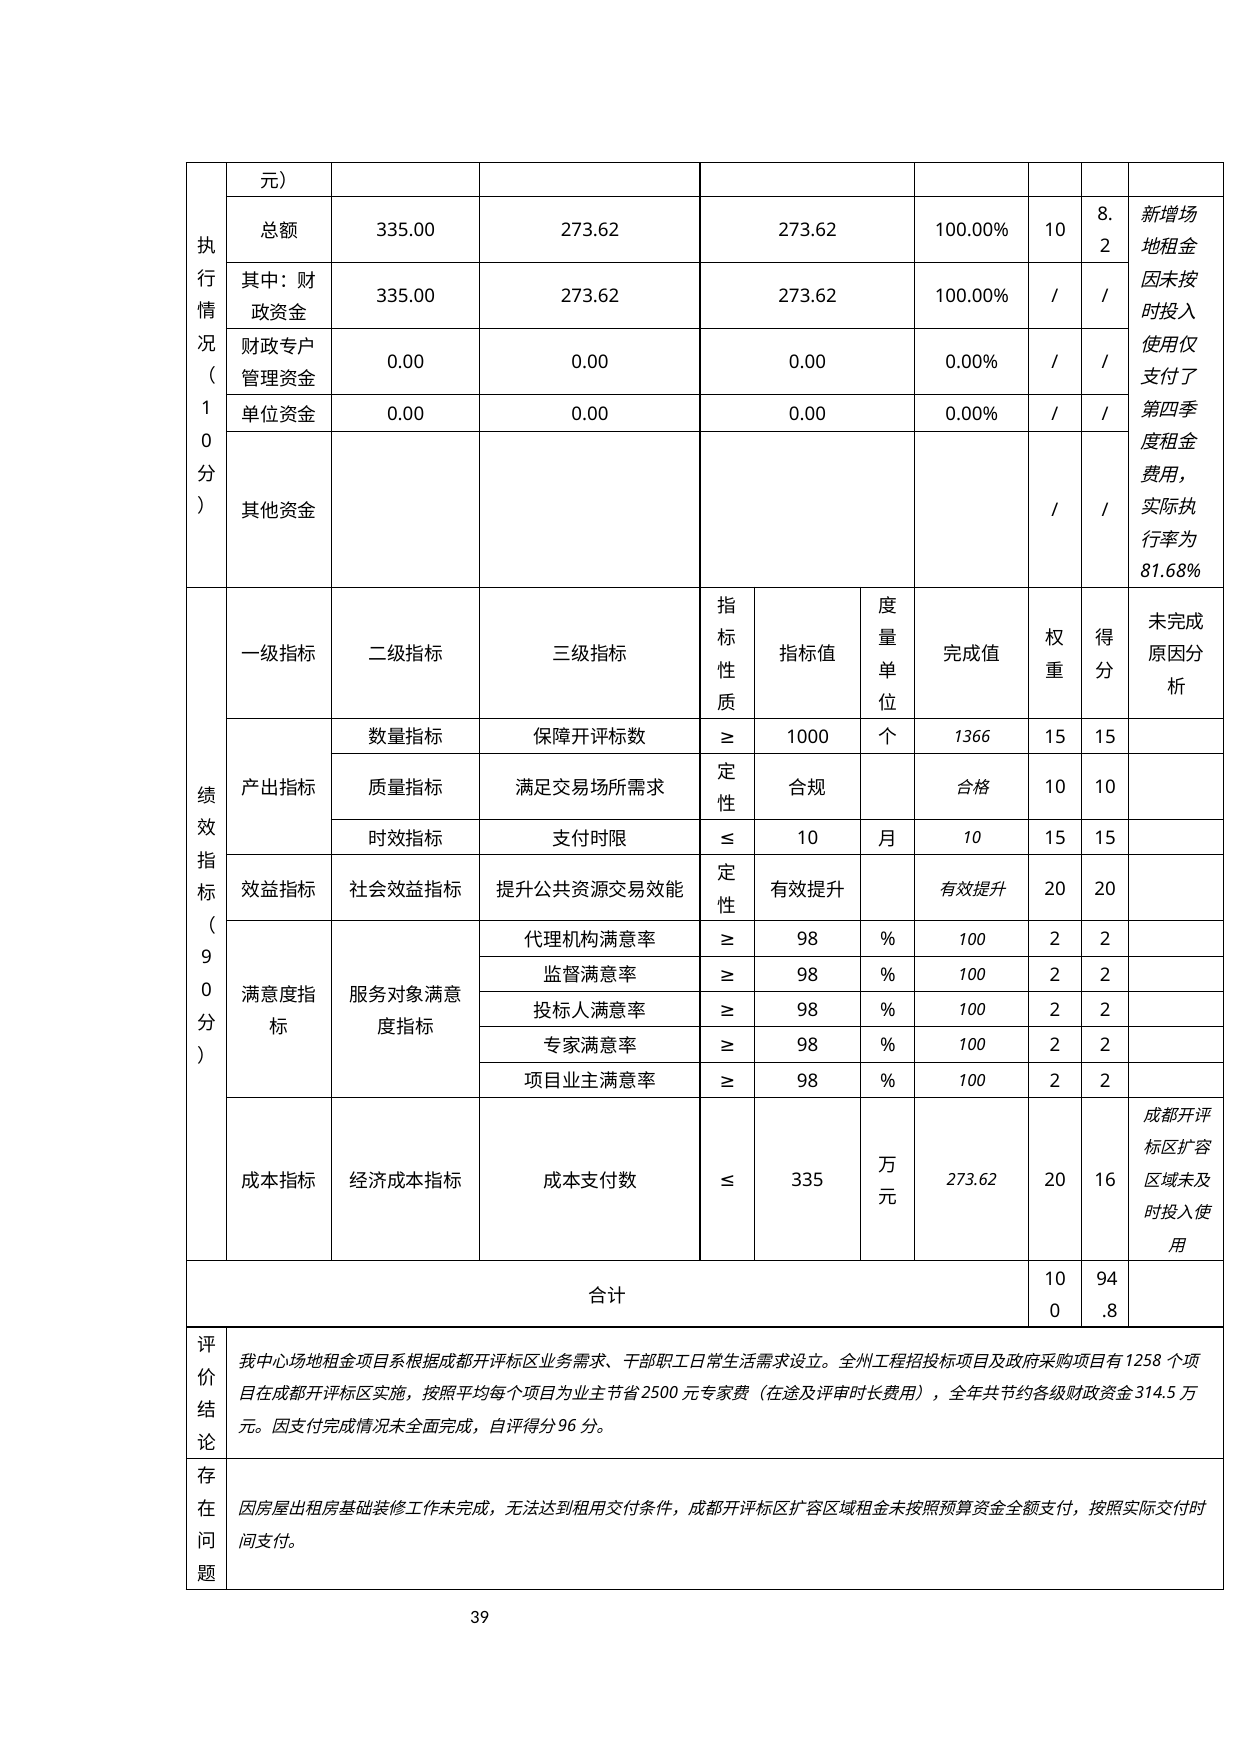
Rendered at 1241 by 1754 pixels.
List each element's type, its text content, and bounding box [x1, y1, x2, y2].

table_cell / [1082, 263, 1128, 328]
table_cell 项目业主满意率 [480, 1063, 699, 1097]
table_cell 15 [1082, 719, 1128, 753]
table_cell 得分 [1082, 588, 1128, 718]
table_cell 94.8 [1082, 1261, 1128, 1326]
table_cell 20 [1029, 1098, 1081, 1260]
table_cell 0.00% [915, 329, 1028, 394]
table_cell 指标值 [755, 588, 860, 718]
table_cell ≥ [701, 1027, 754, 1062]
table_cell 度量单位 [861, 588, 914, 718]
table_cell / [1029, 395, 1081, 431]
table_cell [861, 754, 914, 819]
table_cell 监督满意率 [480, 957, 699, 991]
table_cell 0.00 [701, 395, 914, 431]
table_cell 16 [1082, 1098, 1128, 1260]
table_cell 合规 [755, 754, 860, 819]
table_cell 100 [1029, 1261, 1081, 1326]
table_cell ≤ [701, 820, 754, 854]
table_cell [1129, 992, 1223, 1026]
table_cell 10 [1029, 197, 1081, 262]
table_cell 提升公共资源交易效能 [480, 855, 699, 920]
table_cell 专家满意率 [480, 1027, 699, 1062]
table_cell ≥ [701, 719, 754, 753]
table_cell 98 [755, 1063, 860, 1097]
table_cell 8.2 [1082, 197, 1128, 262]
table_cell [1129, 719, 1223, 753]
table_cell 100.00% [915, 197, 1028, 262]
table_cell 绩效指标（90分） [187, 588, 226, 1260]
table_cell [1129, 820, 1223, 854]
table_cell 合计 [187, 1261, 1028, 1326]
table_cell 未完成原因分析 [1129, 588, 1223, 718]
table_cell [1129, 921, 1223, 956]
table_cell % [861, 992, 914, 1026]
table_cell 20 [1082, 855, 1128, 920]
table_cell 100 [915, 992, 1028, 1026]
table_cell 1000 [755, 719, 860, 753]
table_cell [1129, 1027, 1223, 1062]
table_cell 满意度指标 [227, 921, 331, 1097]
table_cell 成本指标 [227, 1098, 331, 1260]
table_cell 其中：财政资金 [227, 263, 331, 328]
table_cell 98 [755, 1027, 860, 1062]
table_cell 273.62 [480, 197, 699, 262]
table_cell 其他资金 [227, 432, 331, 587]
table_cell [1129, 855, 1223, 920]
table_cell 月 [861, 820, 914, 854]
table_cell 2 [1029, 1027, 1081, 1062]
table_cell ≥ [701, 957, 754, 991]
table_cell 2 [1082, 992, 1128, 1026]
table_cell 10 [755, 820, 860, 854]
table_cell 三级指标 [480, 588, 699, 718]
table_cell 满足交易场所需求 [480, 754, 699, 819]
table_cell 年度预算数（万元） [227, 163, 331, 196]
table_cell 我中心场地租金项目系根据成都开评标区业务需求、干部职工日常生活需求设立。全州工程招投标项目及政府采购项目有1258个项目在成都开评标区实施，按照平均每个项目为业主节省2500元专家费（在途及评审时长费用），全年共节约各级财政资金314.5万元。因支付完成情况未全面完成，自评得分96分。 [227, 1328, 1223, 1457]
table_cell 98 [755, 992, 860, 1026]
table_cell 经济成本指标 [332, 1098, 479, 1260]
table_cell [332, 432, 479, 587]
table_cell 273.62 [701, 197, 914, 262]
table_cell 2 [1082, 957, 1128, 991]
table_cell ≥ [701, 992, 754, 1026]
table_cell 成都开评标区扩容区域未及时投入使用 [1129, 1098, 1223, 1260]
table_cell 权重 [1029, 588, 1081, 718]
table_cell 2 [1029, 992, 1081, 1026]
table_cell 二级指标 [332, 588, 479, 718]
table_cell ≥ [701, 1063, 754, 1097]
table_cell 定性 [701, 754, 754, 819]
table_cell 总额 [227, 197, 331, 262]
table_cell 100 [915, 921, 1028, 956]
table_cell 效益指标 [227, 855, 331, 920]
table_cell / [1029, 263, 1081, 328]
table_cell 335 [755, 1098, 860, 1260]
table_cell 1366 [915, 719, 1028, 753]
table_cell 100 [915, 1027, 1028, 1062]
table_cell 数量指标 [332, 719, 479, 753]
table_cell 得分 [1082, 163, 1128, 196]
table_cell / [1029, 432, 1081, 587]
table_cell 15 [1029, 820, 1081, 854]
table_cell [1129, 1063, 1223, 1097]
table_cell 原因 [1129, 163, 1223, 196]
table_cell [1129, 754, 1223, 819]
table_cell 保障开评标数 [480, 719, 699, 753]
table_cell 10 [915, 820, 1028, 854]
table_cell 273.62 [915, 1098, 1028, 1260]
table_cell 100 [915, 957, 1028, 991]
table_cell 有效提升 [915, 855, 1028, 920]
table_cell 合格 [915, 754, 1028, 819]
table_cell % [861, 957, 914, 991]
table_cell 预算执行率 [915, 163, 1028, 196]
table_cell 有效提升 [755, 855, 860, 920]
table_cell [701, 432, 914, 587]
table_cell 万元 [861, 1098, 914, 1260]
table_cell 评价结论 [187, 1328, 226, 1457]
table_cell % [861, 1027, 914, 1062]
table_cell 2 [1029, 1063, 1081, 1097]
table_cell [915, 432, 1028, 587]
table_cell 0.00 [480, 329, 699, 394]
table_cell 0.00 [701, 329, 914, 394]
table_cell 0.00% [915, 395, 1028, 431]
table_cell 预算执行数 [701, 163, 914, 196]
table_cell 服务对象满意度指标 [332, 921, 479, 1097]
table_cell 单位资金 [227, 395, 331, 431]
table_cell 15 [1082, 820, 1128, 854]
table_cell 273.62 [480, 263, 699, 328]
table_cell 2 [1082, 921, 1128, 956]
table_cell 指标性质 [701, 588, 754, 718]
table_cell 财政专户管理资金 [227, 329, 331, 394]
table_cell 时效指标 [332, 820, 479, 854]
table_cell 一级指标 [227, 588, 331, 718]
table_cell 100.00% [915, 263, 1028, 328]
table_cell 335.00 [332, 197, 479, 262]
table_cell 完成值 [915, 588, 1028, 718]
table_cell 年初预算 [332, 163, 479, 196]
table_cell 98 [755, 921, 860, 956]
table_cell 2 [1029, 921, 1081, 956]
table_cell 335.00 [332, 263, 479, 328]
table_cell 15 [1029, 719, 1081, 753]
table_cell 10 [1082, 754, 1128, 819]
table_cell / [1029, 329, 1081, 394]
table_cell 成本支付数 [480, 1098, 699, 1260]
table_cell [861, 855, 914, 920]
table_cell 0.00 [332, 395, 479, 431]
table_cell 个 [861, 719, 914, 753]
table_cell 质量指标 [332, 754, 479, 819]
table_cell ≤ [701, 1098, 754, 1260]
table_cell 2 [1029, 957, 1081, 991]
table_cell 产出指标 [227, 719, 331, 854]
table_cell 273.62 [701, 263, 914, 328]
table_cell % [861, 921, 914, 956]
table_cell 0.00 [480, 395, 699, 431]
table_cell [1129, 957, 1223, 991]
table_cell 预算执行情况（10分） [187, 163, 226, 587]
table_cell 调整后预算数 [480, 163, 699, 196]
table_cell 100 [915, 1063, 1028, 1097]
table_cell ≥ [701, 921, 754, 956]
table_cell 2 [1082, 1027, 1128, 1062]
table_cell 98 [755, 957, 860, 991]
table_cell 定性 [701, 855, 754, 920]
table_cell 新增场地租金因未按时投入使用仅支付了第四季度租金费用，实际执行率为81.68% [1129, 197, 1223, 587]
table_cell 因房屋出租房基础装修工作未完成，无法达到租用交付条件，成都开评标区扩容区域租金未按照预算资金全额支付，按照实际交付时间支付。 [227, 1459, 1223, 1588]
table_cell / [1082, 329, 1128, 394]
table_cell 社会效益指标 [332, 855, 479, 920]
table_cell % [861, 1063, 914, 1097]
table_cell [480, 432, 699, 587]
table_cell 权重 [1029, 163, 1081, 196]
table_cell 投标人满意率 [480, 992, 699, 1026]
table_cell / [1082, 395, 1128, 431]
table_cell 代理机构满意率 [480, 921, 699, 956]
table_cell 20 [1029, 855, 1081, 920]
table_cell / [1082, 432, 1128, 587]
table_cell 0.00 [332, 329, 479, 394]
table_cell 支付时限 [480, 820, 699, 854]
table_cell 存在问题 [187, 1459, 226, 1588]
table_cell [1129, 1261, 1223, 1326]
table_cell 2 [1082, 1063, 1128, 1097]
table_cell 10 [1029, 754, 1081, 819]
